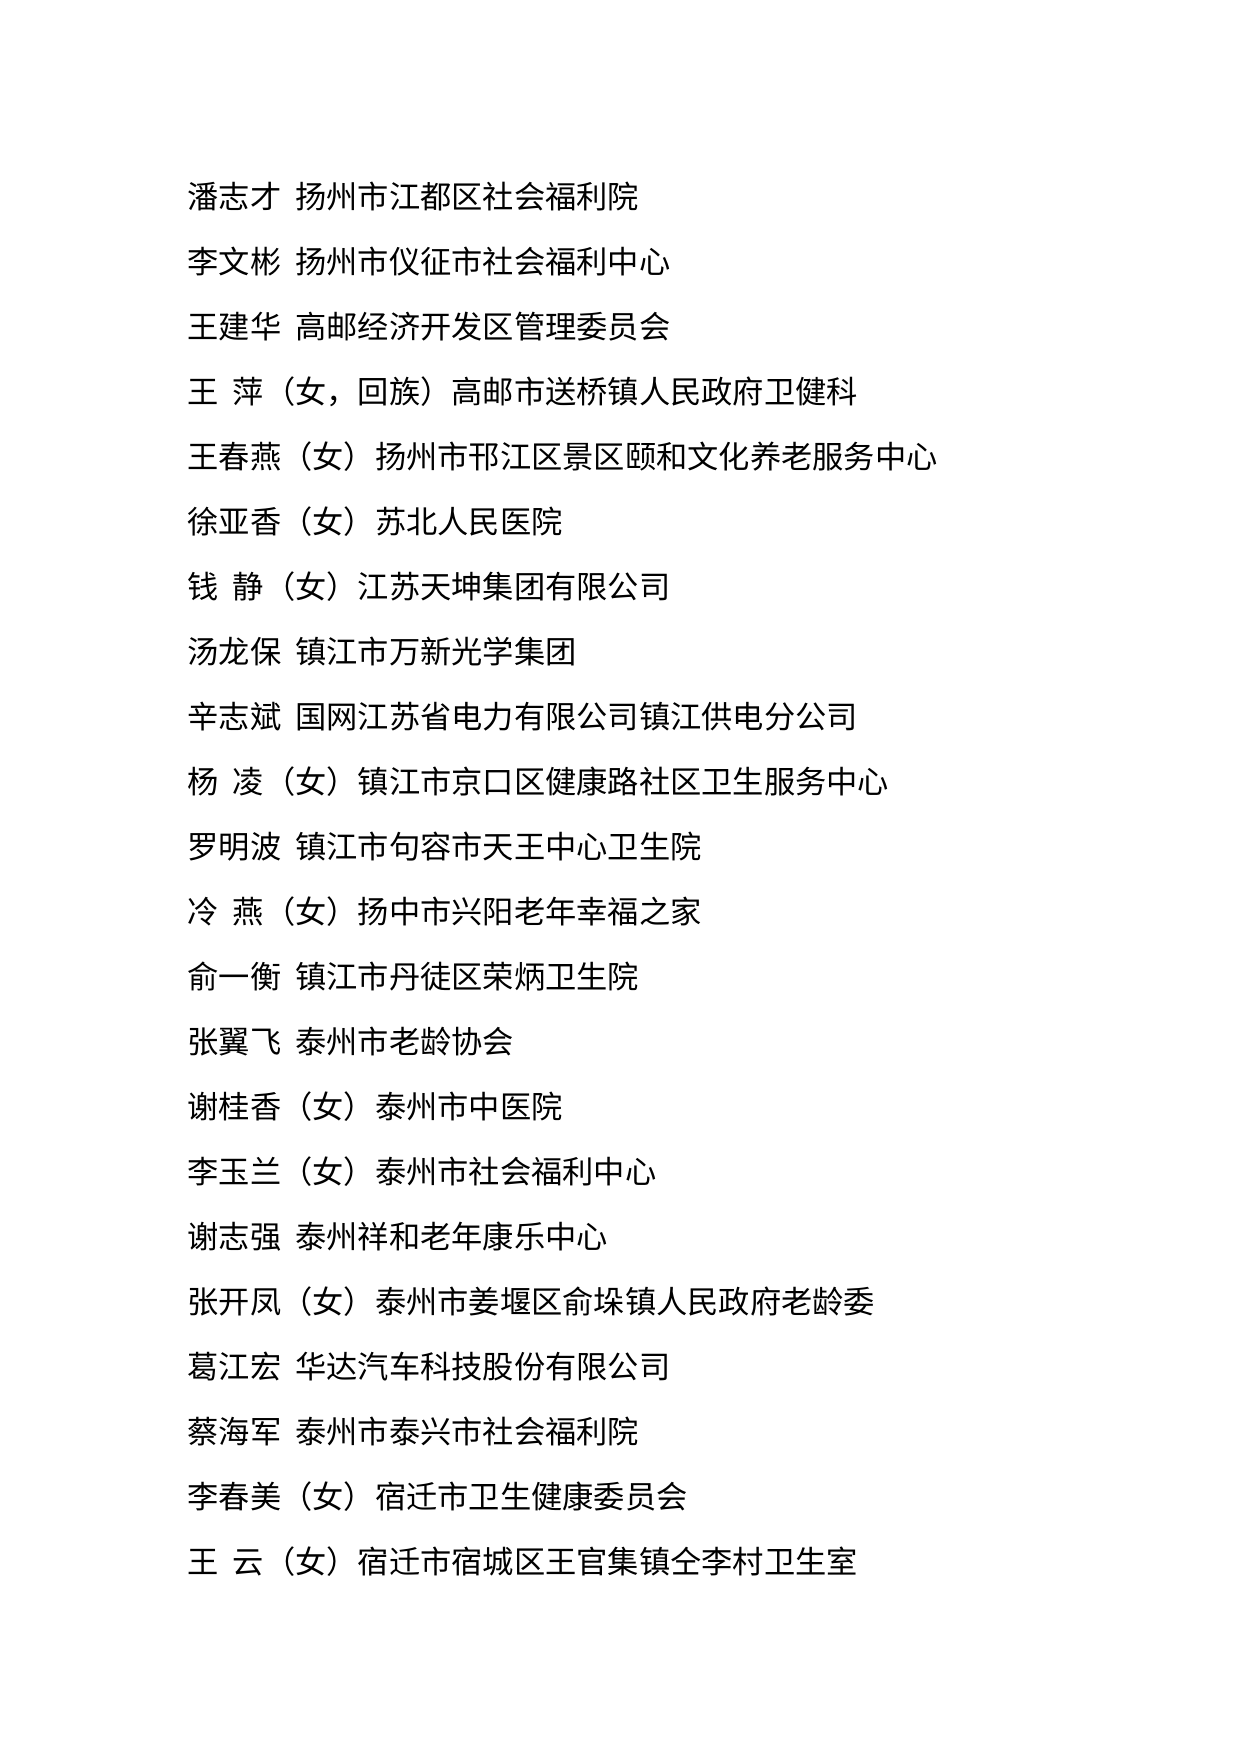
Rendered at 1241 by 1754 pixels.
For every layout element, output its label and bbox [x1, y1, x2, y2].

table_cell [176, 162, 1064, 1592]
